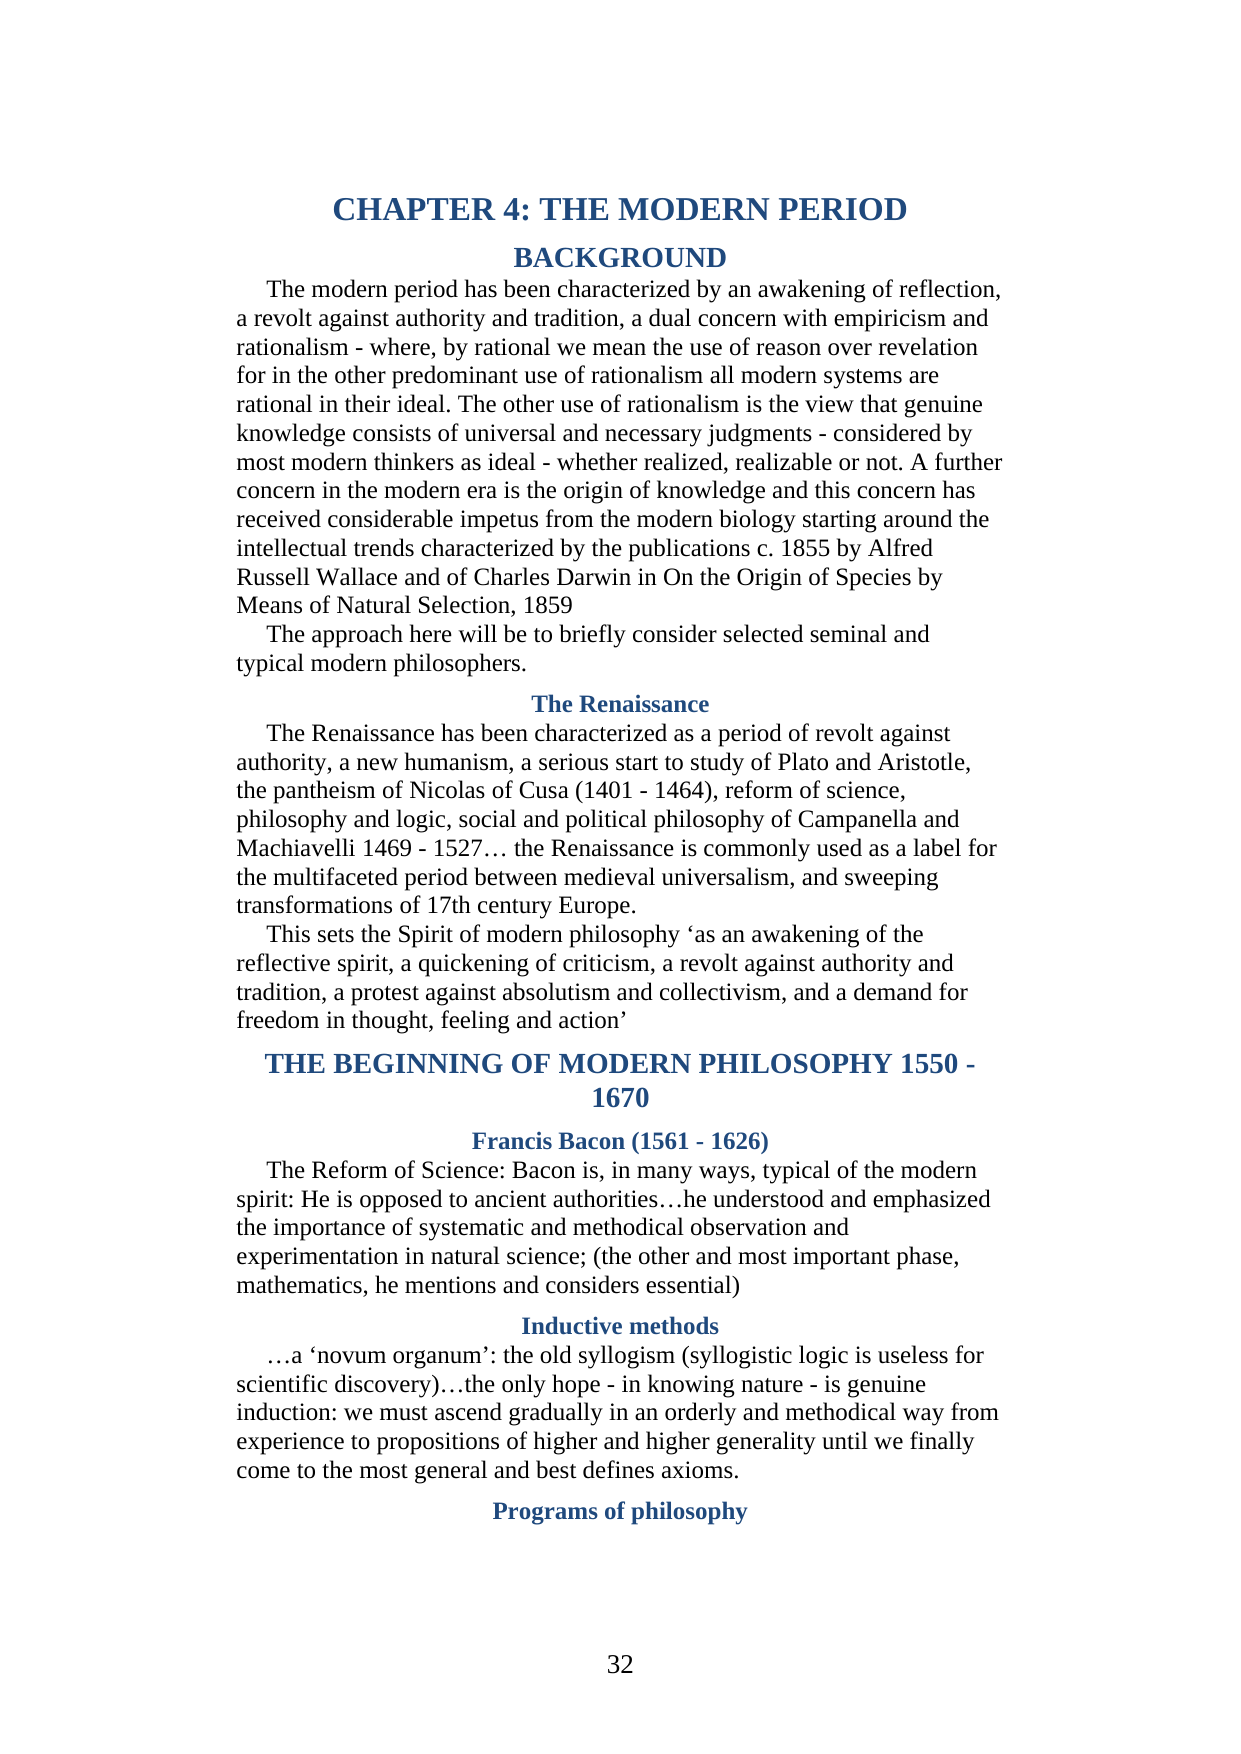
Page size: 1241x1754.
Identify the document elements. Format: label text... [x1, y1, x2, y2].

subtitle Inductive methods [236, 1311, 1004, 1340]
text The approach here will be to briefly consider selected seminal and typical modern philosophers. [236, 619, 1004, 677]
text This sets the Spirit of modern philosophy ‘as an awakening of the reflective spirit, a quickening of criticism, a revolt against authority and tradition, a protest against absolutism and collectivism, and a demand for freedom in thought, feeling and action’ [236, 919, 1004, 1034]
subtitle The Renaissance [236, 689, 1004, 718]
subtitle Francis Bacon (1561 - 1626) [236, 1126, 1004, 1155]
text …a ‘novum organum’: the old syllogism (syllogistic logic is useless for scientific discovery)…the only hope - in knowing nature - is genuine induction: we must ascend gradually in an orderly and methodical way from experience to propositions of higher and higher generality until we finally come to the most general and best defines axioms. [236, 1340, 1004, 1484]
text The modern period has been characterized by an awakening of reflection, a revolt against authority and tradition, a dual concern with empiricism and rationalism - where, by rational we mean the use of reason over revelation for in the other predominant use of rationalism all modern systems are rational in their ideal. The other use of rationalism is the view that genuine knowledge consists of universal and necessary judgments - considered by most modern thinkers as ideal - whether realized, realizable or not. A further concern in the modern era is the origin of knowledge and this concern has received considerable impetus from the modern biology starting around the intellectual trends characterized by the publications c. 1855 by Alfred Russell Wallace and of Charles Darwin in On the Origin of Species by Means of Natural Selection, 1859 [236, 274, 1004, 619]
subtitle THE BEGINNING OF MODERN PHILOSOPHY 1550 - 1670 [236, 1047, 1004, 1114]
text The Renaissance has been characterized as a period of revolt against authority, a new humanism, a serious start to study of Plato and Aristotle, the pantheism of Nicolas of Cusa (1401 - 1464), reform of science, philosophy and logic, social and political philosophy of Campanella and Machiavelli 1469 - 1527… the Renaissance is commonly used as a label for the multifaceted period between medieval universalism, and sweeping transformations of 17th century Europe. [236, 718, 1004, 919]
subtitle Programs of philosophy [236, 1496, 1004, 1525]
text The Reform of Science: Bacon is, in many ways, typical of the modern spirit: He is opposed to ancient authorities…he understood and emphasized the importance of systematic and methodical observation and experimentation in natural science; (the other and most important phase, mathematics, he mentions and considers essential) [236, 1155, 1004, 1299]
subtitle CHAPTER 4: THE MODERN PERIOD [236, 190, 1004, 228]
subtitle BACKGROUND [236, 241, 1004, 274]
